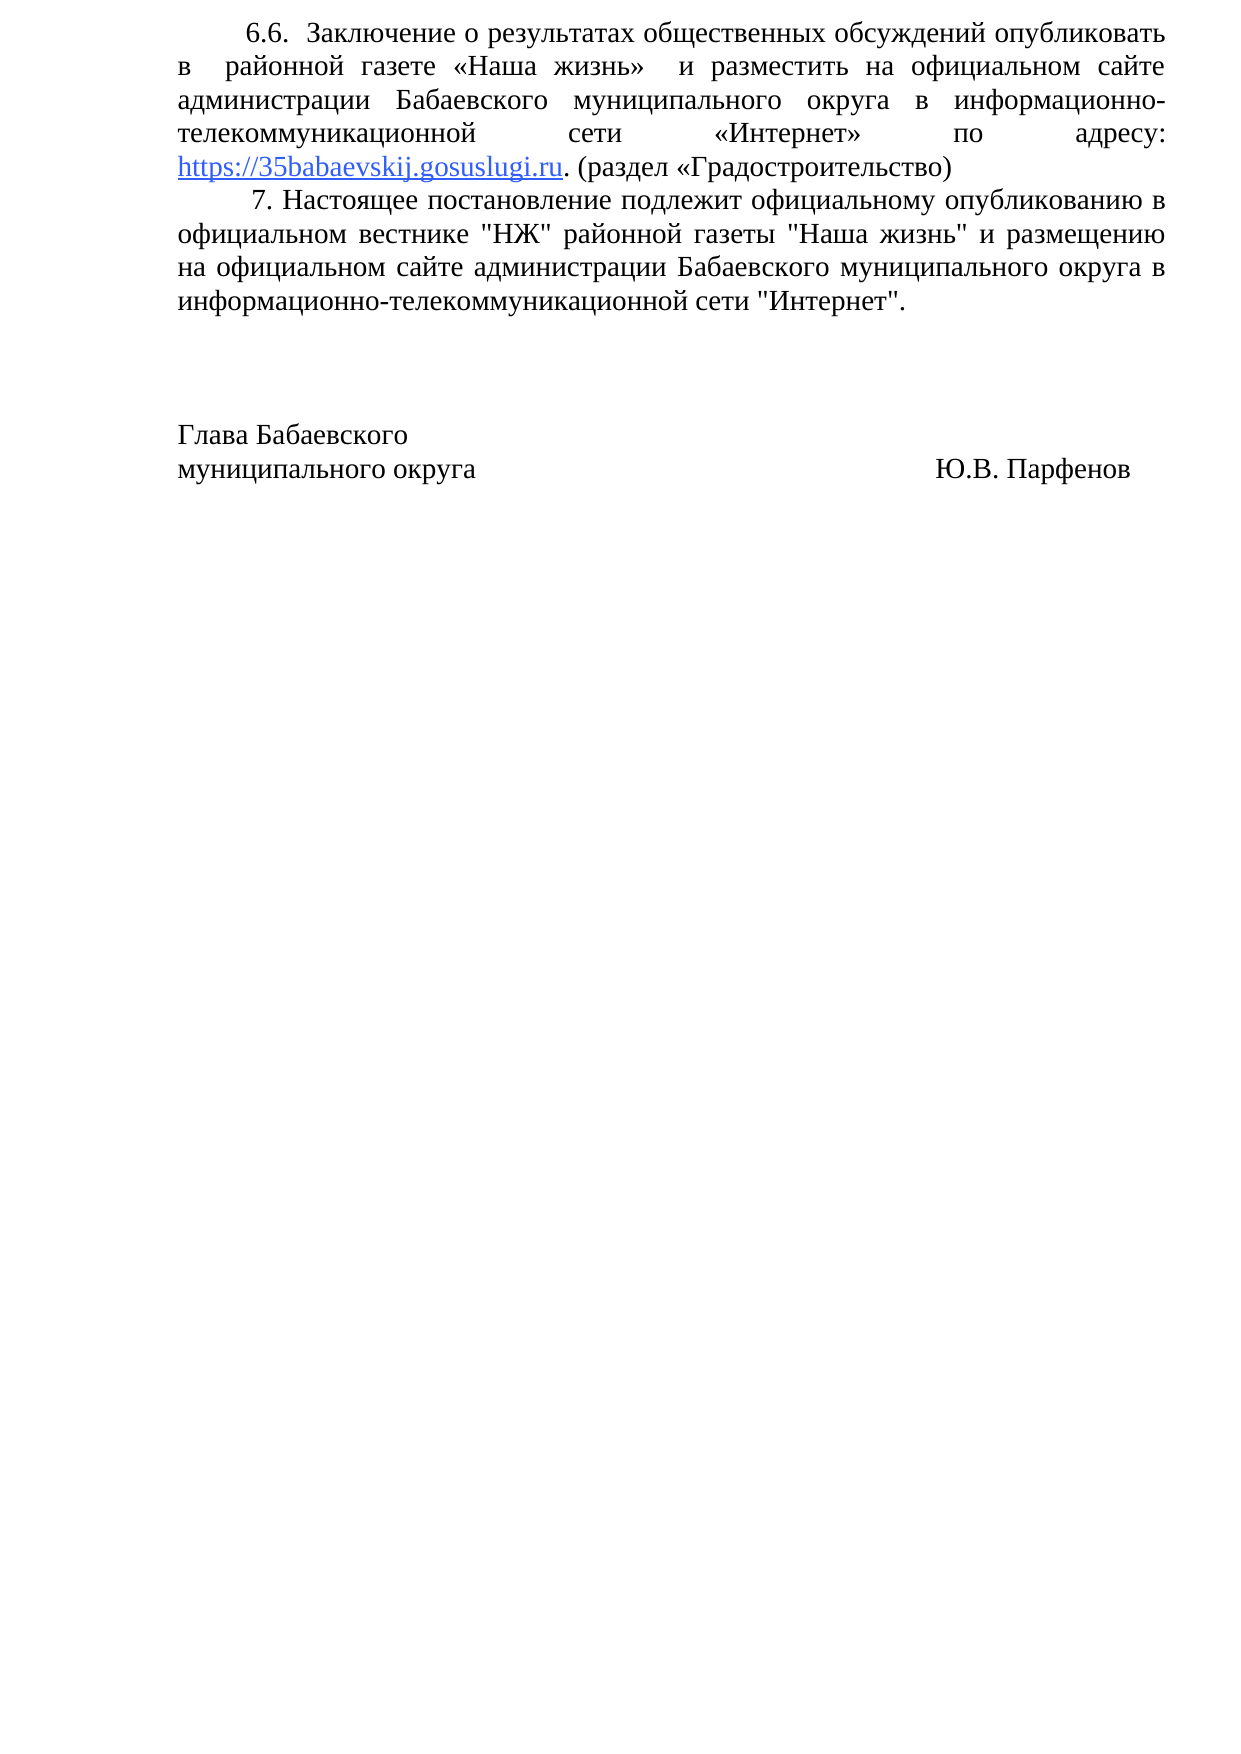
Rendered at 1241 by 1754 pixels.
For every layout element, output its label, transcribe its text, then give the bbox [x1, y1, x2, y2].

text Глава Бабаевского [177, 417, 1167, 451]
text муниципального округа Ю.В. Парфенов [177, 451, 1167, 484]
text 7. Настоящее постановление подлежит официальному опубликованию в официальном вестнике "НЖ" районной газеты "Наша жизнь" и размещению на официальном сайте администрации Бабаевского муниципального округа в информационно-телекоммуникационной сети "Интернет". [177, 182, 1167, 317]
text 6.6. Заключение о результатах общественных обсуждений опубликовать в районной газете «Наша жизнь» и разместить на официальном сайте администрации Бабаевского муниципального округа в информационно-телекоммуникационной сети «Интернет» по адресу: https://35babaevskij.gosuslugi.ru. (раздел «Градостроительство) [177, 15, 1167, 182]
